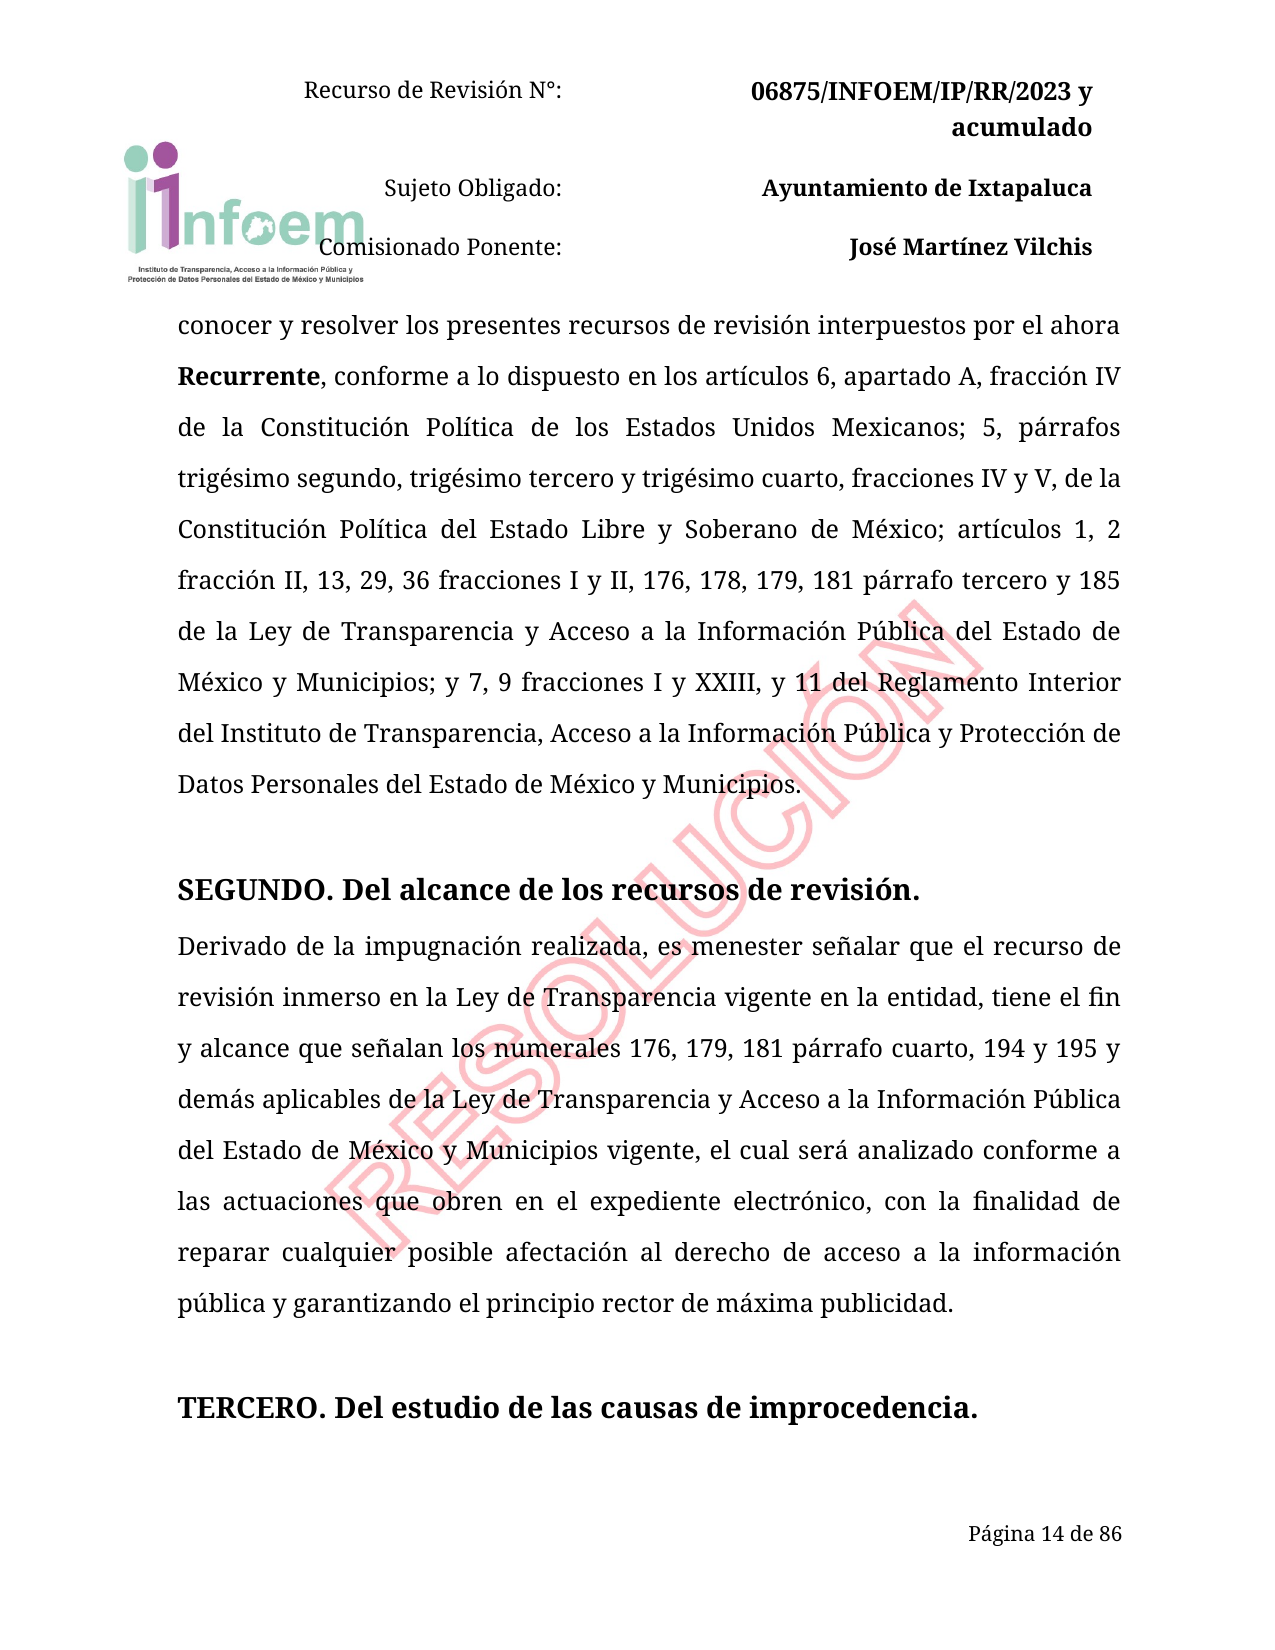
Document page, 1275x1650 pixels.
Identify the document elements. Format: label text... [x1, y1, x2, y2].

text Derivado de la impugnación realizada, es menester señalar que el recurso de revisión inmerso en la Ley de Transparencia vigente en la entidad, tiene el fin y alcance que señalan los numerales 176, 179, 181 párrafo cuarto, 194 y 195 y demás aplicables de la Ley de Transparencia y Acceso a la Información Pública del Estado de México y Municipios vigente, el cual será analizado conforme a las actuaciones que obren en el expediente electrónico, con la finalidad de reparar cualquier posible afectación al derecho de acceso a la información pública y garantizando el principio rector de máxima publicidad. [177, 928, 1122, 1320]
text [177, 307, 1122, 801]
text TERCERO. Del estudio de las causas de improcedencia. [177, 1388, 1122, 1427]
picture [5, 81, 1270, 1650]
text SEGUNDO. Del alcance de los recursos de revisión. [177, 869, 1122, 909]
